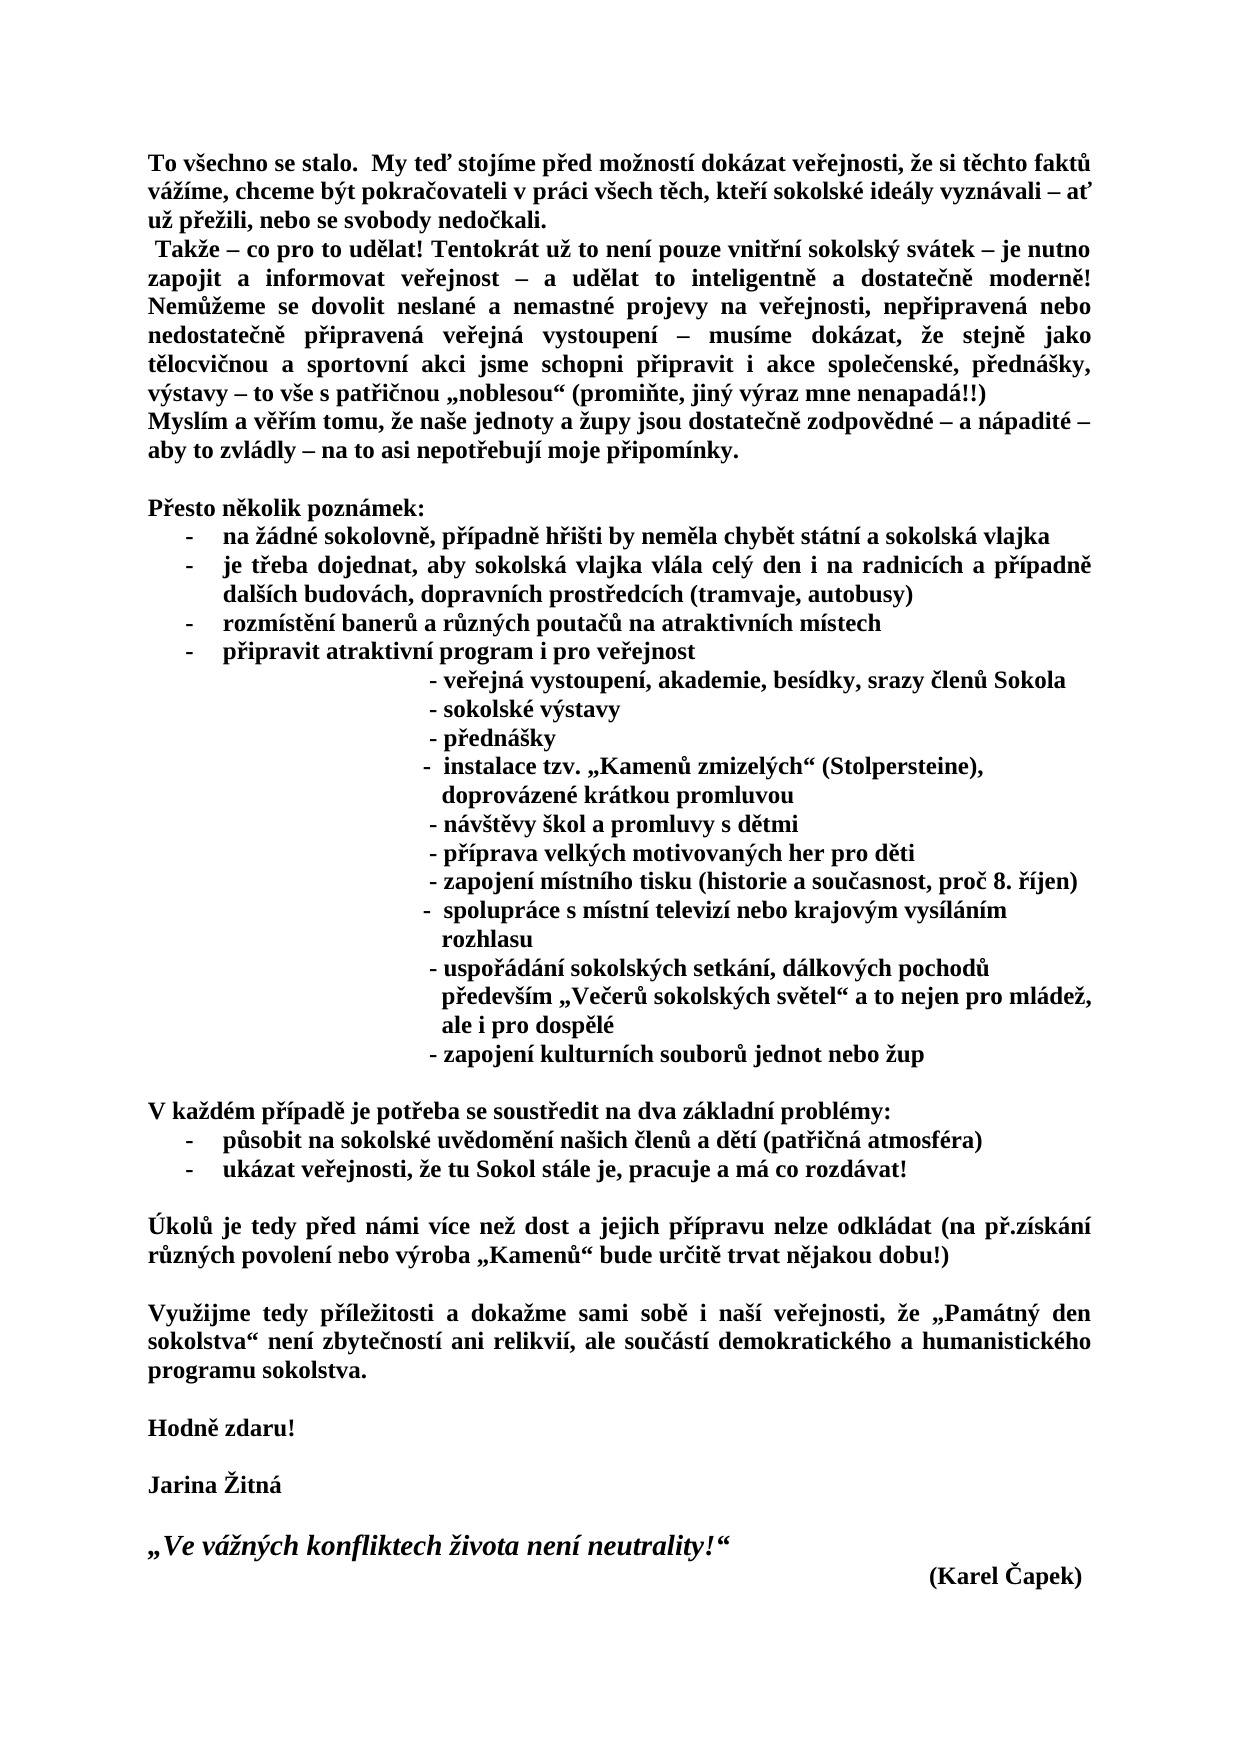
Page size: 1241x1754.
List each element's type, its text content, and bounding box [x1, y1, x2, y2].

text ale i pro dospělé [223, 1010, 1093, 1039]
text doprovázené krátkou promluvou [223, 780, 1093, 809]
text - instalace tzv. „Kamenů zmizelých“ (Stolpersteine), [223, 751, 1093, 780]
text - veřejná vystoupení, akademie, besídky, srazy členů Sokola [223, 665, 1093, 694]
text „Ve vážných konfliktech života není neutrality!“ [148, 1528, 1093, 1561]
text - návštěvy škol a promluvy s dětmi [223, 809, 1093, 838]
text Takže – co pro to udělat! Tentokrát už to není pouze vnitřní sokolský svátek – je nutno zapojit a informovat veřejnost – a udělat to inteligentně a dostatečně moderně! Nemůžeme se dovolit neslané a nemastné projevy na veřejnosti, nepřipravená nebo nedostatečně připravená veřejná vystoupení – musíme dokázat, že stejně jako tělocvičnou a sportovní akci jsme schopni připravit i akce společenské, přednášky, výstavy – to vše s patřičnou „noblesou“ (promiňte, jiný výraz mne nenapadá!!) [148, 234, 1093, 406]
text - příprava velkých motivovaných her pro děti [223, 838, 1093, 866]
text V každém případě je potřeba se soustředit na dva základní problémy: [148, 1096, 1093, 1125]
text Jarina Žitná [148, 1470, 1093, 1499]
list působit na sokolské uvědomění našich členů a dětí (patřičná atmosféra) [185, 1125, 1093, 1154]
text Úkolů je tedy před námi více než dost a jejich přípravu nelze odkládat (na př.získání různých povolení nebo výroba „Kamenů“ bude určitě trvat nějakou dobu!) [148, 1211, 1093, 1269]
text především „Večerů sokolských světel“ a to nejen pro mládež, [223, 981, 1093, 1010]
list ukázat veřejnosti, že tu Sokol stále je, pracuje a má co rozdávat! [185, 1154, 1093, 1183]
text - přednášky [223, 723, 1093, 751]
text - sokolské výstavy [223, 694, 1093, 723]
text - uspořádání sokolských setkání, dálkových pochodů [223, 953, 1093, 981]
text rozhlasu [223, 924, 1093, 953]
text - zapojení kulturních souborů jednot nebo žup [223, 1039, 1093, 1068]
text Myslím a věřím tomu, že naše jednoty a župy jsou dostatečně zodpovědné – a nápadité – aby to zvládly – na to asi nepotřebují moje připomínky. [148, 406, 1093, 464]
text - zapojení místního tisku (historie a současnost, proč 8. říjen) [223, 866, 1093, 895]
list rozmístění banerů a různých poutačů na atraktivních místech [185, 608, 1093, 636]
text - spolupráce s místní televizí nebo krajovým vysíláním [223, 895, 1093, 924]
text (Karel Čapek) [148, 1561, 1093, 1590]
list na žádné sokolovně, případně hřišti by neměla chybět státní a sokolská vlajka [185, 521, 1093, 550]
text To všechno se stalo. My teď stojíme před možností dokázat veřejnosti, že si těchto faktů vážíme, chceme být pokračovateli v práci všech těch, kteří sokolské ideály vyznávali – ať už přežili, nebo se svobody nedočkali. [148, 148, 1093, 234]
text Hodně zdaru! [148, 1413, 1093, 1441]
list připravit atraktivní program i pro veřejnost [185, 636, 1093, 665]
text Využijme tedy příležitosti a dokažme sami sobě i naší veřejnosti, že „Památný den sokolstva“ není zbytečností ani relikvií, ale součástí demokratického a humanistického programu sokolstva. [148, 1298, 1093, 1384]
list je třeba dojednat, aby sokolská vlajka vlála celý den i na radnicích a případně dalších budovách, dopravních prostředcích (tramvaje, autobusy) [185, 550, 1093, 608]
text Přesto několik poznámek: [148, 493, 1093, 521]
